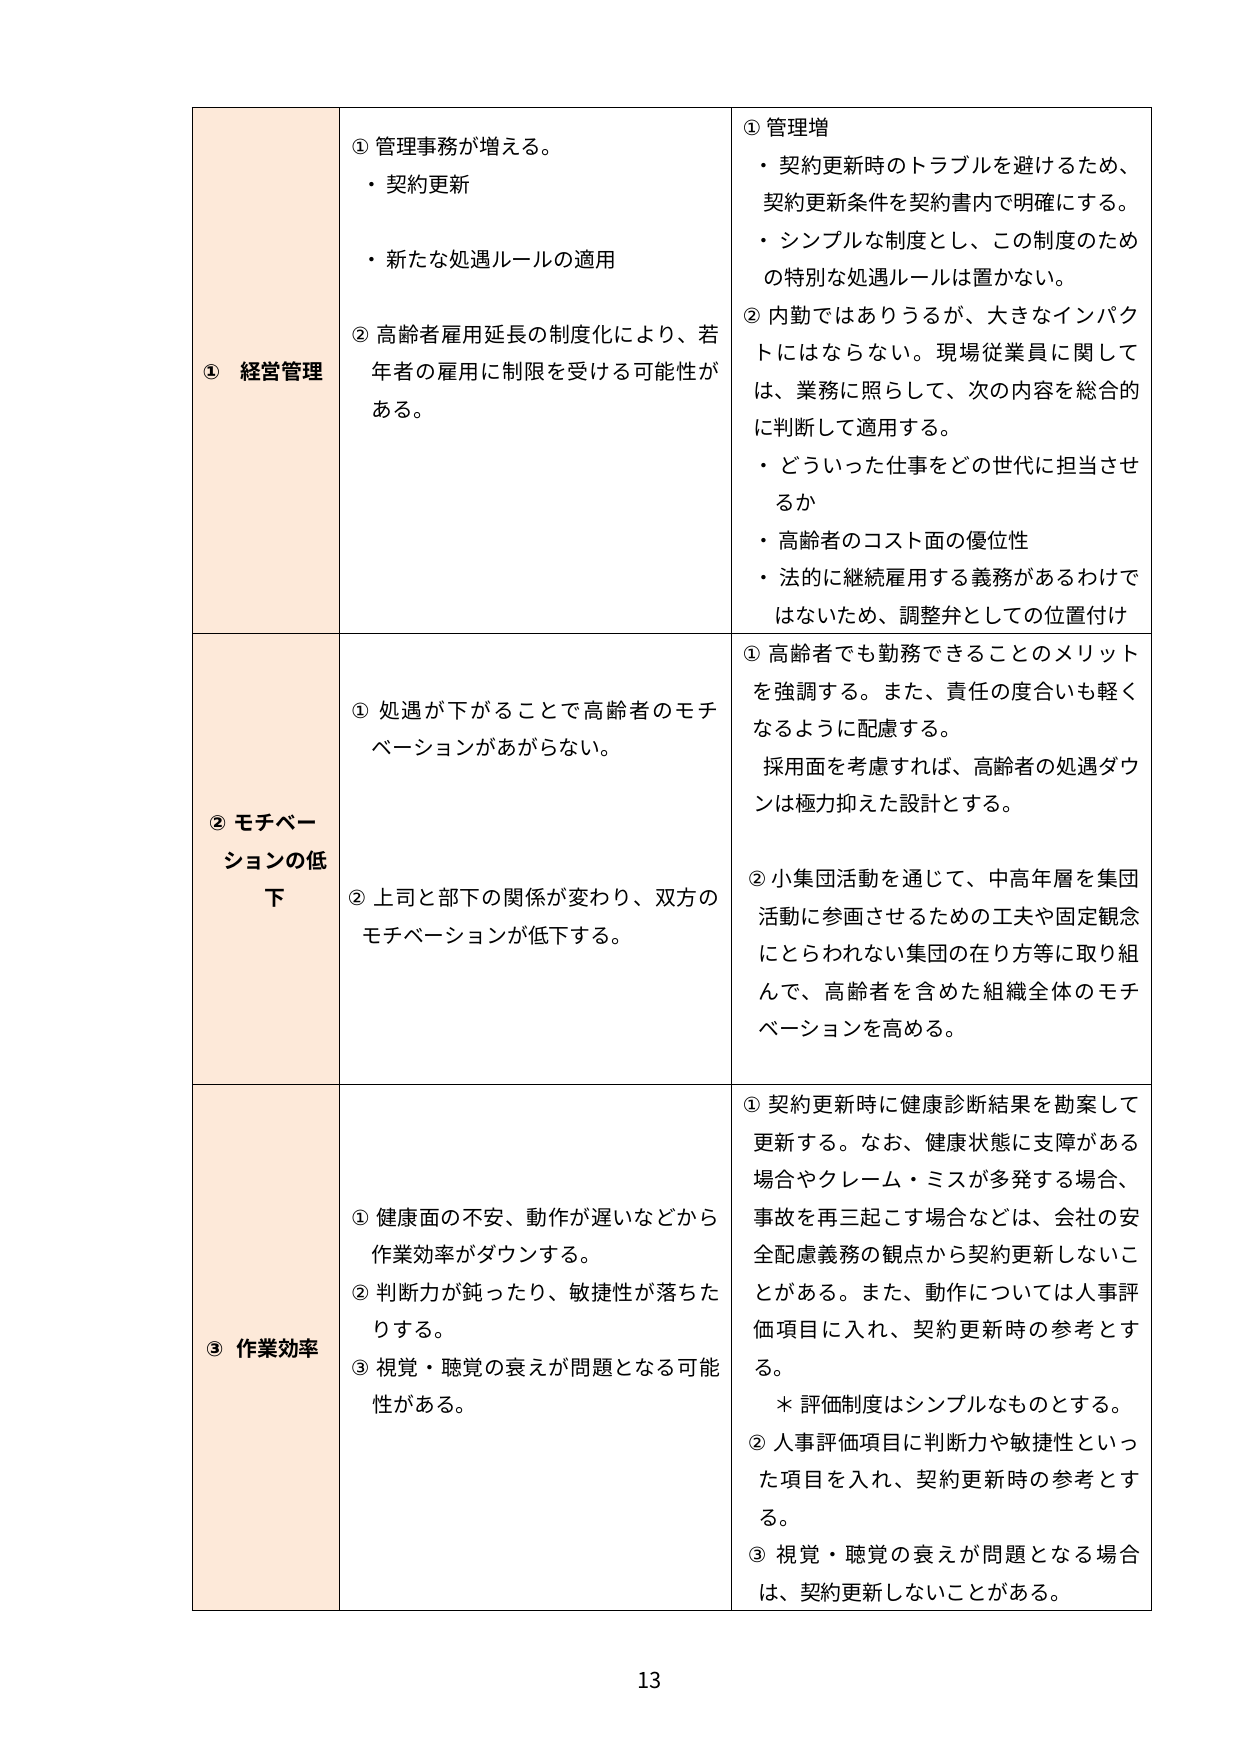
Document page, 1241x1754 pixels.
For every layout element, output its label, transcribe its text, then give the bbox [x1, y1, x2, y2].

table_cell 作業効率 [193, 1085, 339, 1610]
table_cell ① 処遇が下がることで高齢者のモチベーションがあがらない。 ② 上司と部下の関係が変わり、双方のモチベーションが低下する。 [340, 634, 731, 1084]
table_cell ① 契約更新時に健康診断結果を勘案して更新する。なお、健康状態に支障がある場合やクレーム・ミスが多発する場合、事故を再三起こす場合などは、会社の安全配慮義務の観点から契約更新しないことがある。また、動作については人事評価項目に入れ、契約更新時の参考とする。 ＊ 評価制度はシンプルなものとする。 ② 人事評価項目に判断力や敏捷性といった項目を入れ、契約更新時の参考とする。 ③ 視覚・聴覚の衰えが問題となる場合は、契約更新しないことがある。 [732, 1085, 1151, 1610]
table_cell 経営管理 [193, 108, 339, 633]
table_cell ① 健康面の不安、動作が遅いなどから作業効率がダウンする。 ② 判断力が鈍ったり、敏捷性が落ちたりする。 ③ 視覚・聴覚の衰えが問題となる可能性がある。 [340, 1085, 731, 1610]
table_cell ① 管理増 ・ 契約更新時のトラブルを避けるため、契約更新条件を契約書内で明確にする｡ ・ シンプルな制度とし、この制度のための特別な処遇ルールは置かない。 ② 内勤ではありうるが、大きなインパクトにはならない。現場従業員に関しては、業務に照らして、次の内容を総合的に判断して適用する。 ・ どういった仕事をどの世代に担当させるか ・ 高齢者のコスト面の優位性 ・ 法的に継続雇用する義務があるわけではないため、調整弁としての位置付け [732, 108, 1151, 633]
table_cell モチベーションの低下 [193, 634, 339, 1084]
table_cell ① 管理事務が増える。 ・ 契約更新 ・ 新たな処遇ルールの適用 ② 高齢者雇用延長の制度化により、若年者の雇用に制限を受ける可能性がある。 [340, 108, 731, 633]
table_cell ① 高齢者でも勤務できることのメリットを強調する。また、責任の度合いも軽くなるように配慮する。 採用面を考慮すれば、高齢者の処遇ダウンは極力抑えた設計とする。 ②小集団活動を通じて、中高年層を集団活動に参画させるための工夫や固定観念にとらわれない集団の在り方等に取り組んで、高齢者を含めた組織全体のモチベーションを高める。 [732, 634, 1151, 1084]
